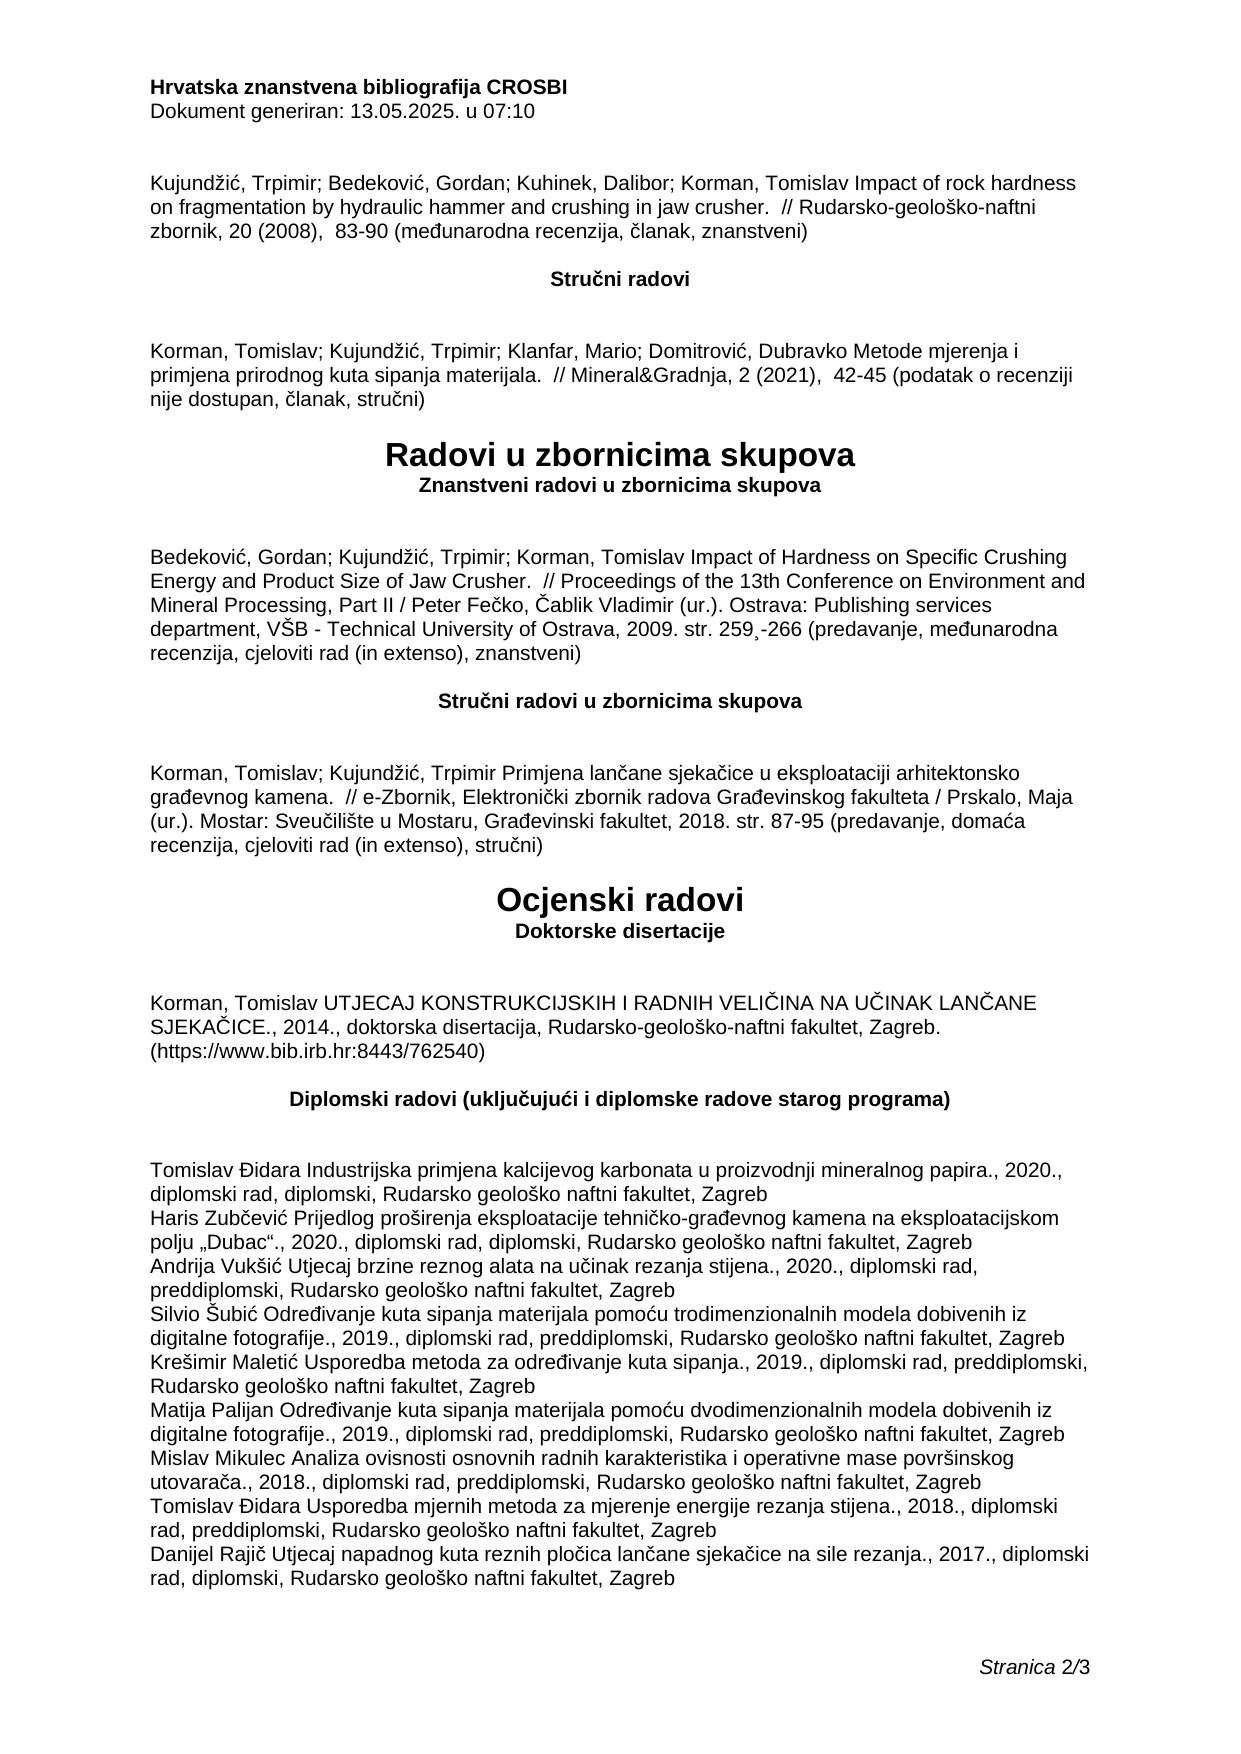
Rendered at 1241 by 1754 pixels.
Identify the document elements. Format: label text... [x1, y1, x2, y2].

text Mislav Mikulec [150, 1446, 1090, 1494]
text Kujundžić, Trpimir; Bedeković, Gordan; Kuhinek, Dalibor; Korman, Tomislav [150, 171, 1090, 243]
text Matija Palijan [150, 1398, 1090, 1446]
text Tomislav Đidara [150, 1494, 1090, 1542]
text Korman, Tomislav [150, 991, 1090, 1062]
subtitle Doktorske disertacije [150, 919, 1090, 943]
subtitle Diplomski radovi (uključujući i diplomske radove starog programa) [150, 1086, 1090, 1110]
text Bedeković, Gordan; Kujundžić, Trpimir; Korman, Tomislav [150, 545, 1090, 665]
text Haris Zubčević [150, 1206, 1090, 1254]
text Krešimir Maletić [150, 1350, 1090, 1398]
subtitle Radovi u zbornicima skupova [150, 434, 1090, 473]
text Tomislav Đidara [150, 1158, 1090, 1206]
text Danijel Rajič [150, 1542, 1090, 1589]
subtitle Stručni radovi u zbornicima skupova [150, 689, 1090, 713]
subtitle Znanstveni radovi u zbornicima skupova [150, 473, 1090, 497]
subtitle Ocjenski radovi [150, 880, 1090, 919]
text Silvio Šubić [150, 1302, 1090, 1350]
subtitle Stručni radovi [150, 267, 1090, 291]
text Andrija Vukšić [150, 1254, 1090, 1302]
text Korman, Tomislav; Kujundžić, Trpimir [150, 761, 1090, 856]
text Korman, Tomislav; Kujundžić, Trpimir; Klanfar, Mario; Domitrović, Dubravko [150, 339, 1090, 411]
